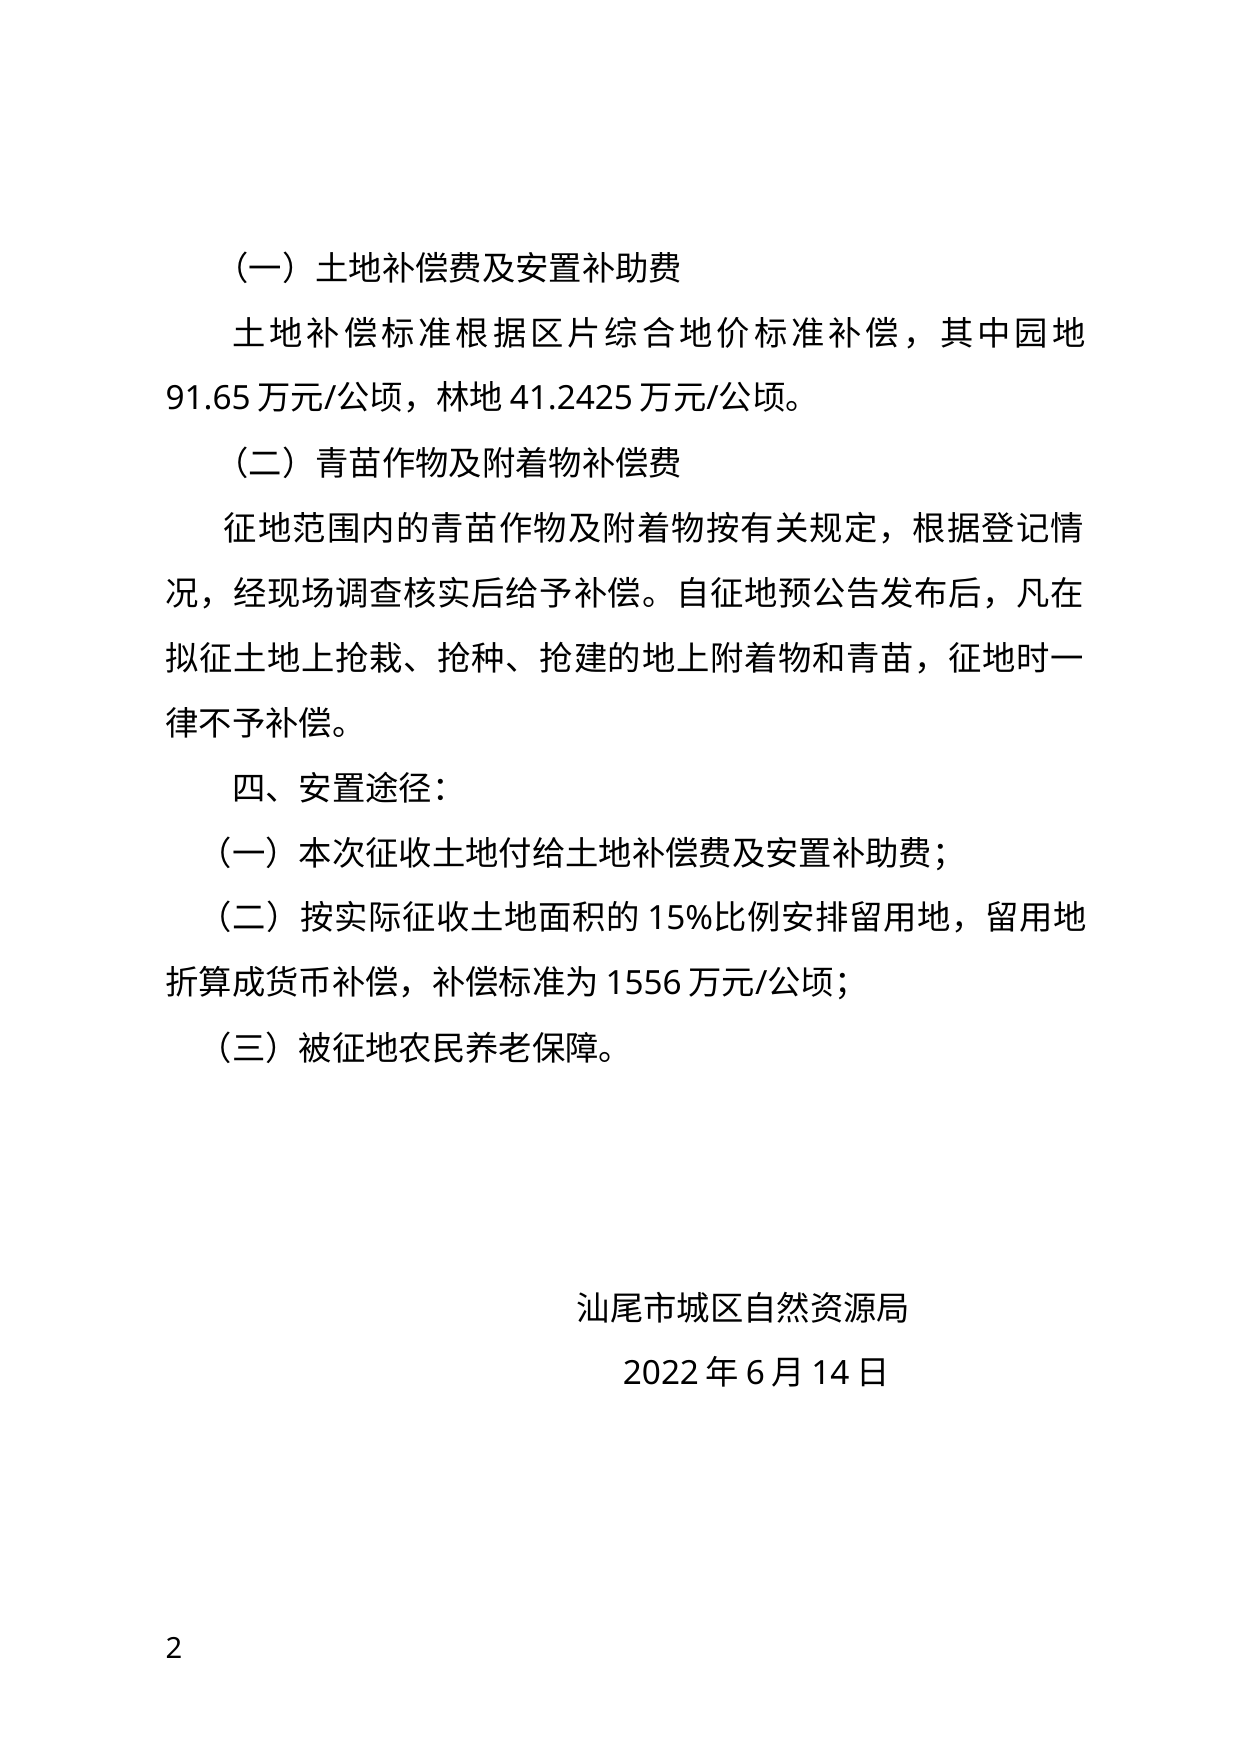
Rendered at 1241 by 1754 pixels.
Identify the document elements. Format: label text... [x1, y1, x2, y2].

text 汕尾市城区自然资源局 [165, 1273, 1087, 1338]
text （一）土地补偿费及安置补助费 [165, 233, 1087, 298]
text （一）本次征收土地付给土地补偿费及安置补助费； [165, 818, 1087, 883]
text 四、安置途径： [165, 753, 1087, 818]
text 征地范围内的青苗作物及附着物按有关规定，根据登记情况，经现场调查核实后给予补偿。自征地预公告发布后，凡在拟征土地上抢栽、抢种、抢建的地上附着物和青苗，征地时一律不予补偿。 [165, 493, 1087, 753]
text 2022年6月14日 [165, 1338, 1087, 1403]
text 土地补偿标准根据区片综合地价标准补偿，其中园地91.65万元/公顷，林地41.2425万元/公顷。 [165, 298, 1087, 428]
text （二）按实际征收土地面积的15%比例安排留用地，留用地折算成货币补偿，补偿标准为1556万元/公顷； [165, 883, 1087, 1013]
text （二）青苗作物及附着物补偿费 [165, 428, 1087, 493]
text （三）被征地农民养老保障。 [165, 1013, 1087, 1078]
